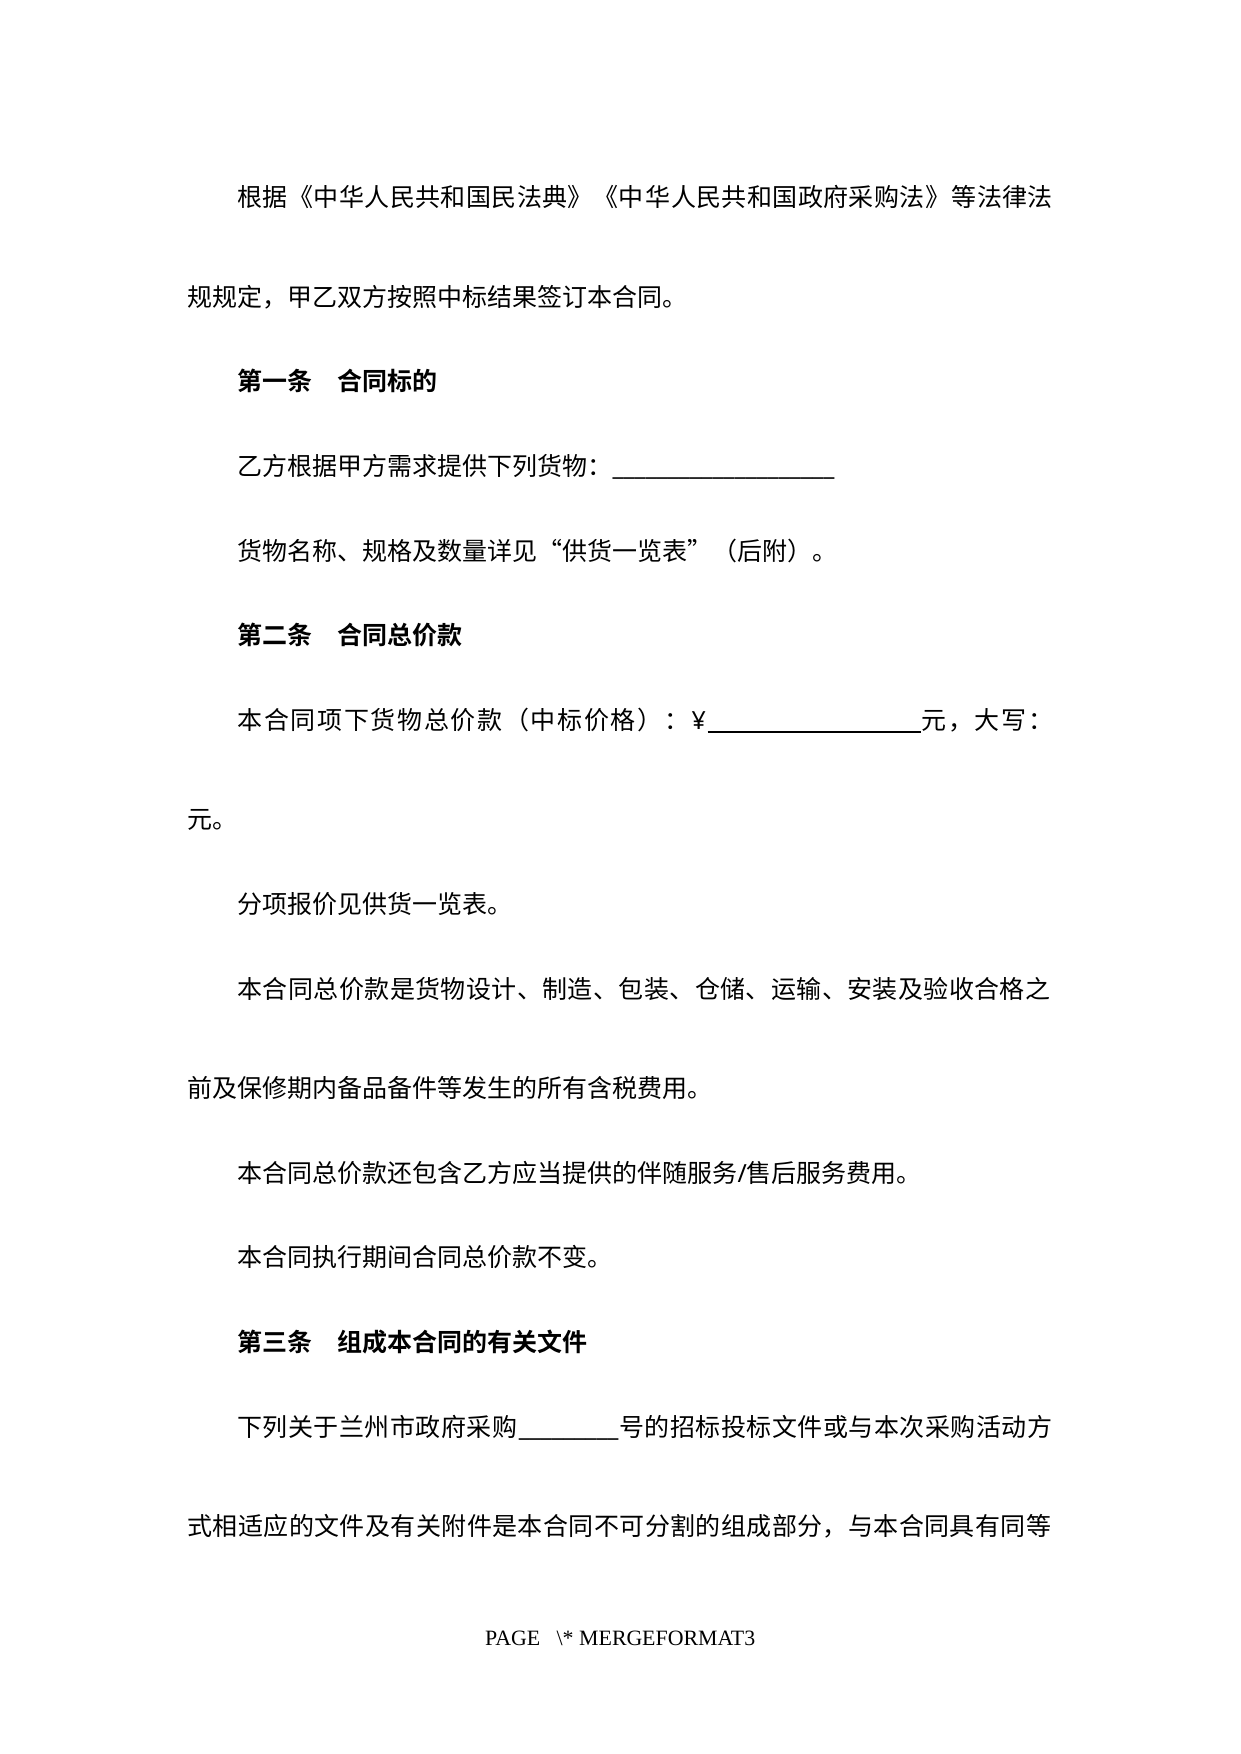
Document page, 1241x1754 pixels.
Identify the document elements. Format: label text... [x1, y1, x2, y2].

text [187, 1392, 1053, 1558]
text 第三条 组成本合同的有关文件 [187, 1307, 1053, 1374]
text 本合同总价款是货物设计、制造、包装、仓储、运输、安装及验收合格之前及保修期内备品备件等发生的所有含税费用。 [187, 954, 1053, 1120]
text 第一条 合同标的 [187, 347, 1053, 413]
text 乙方根据甲方需求提供下列货物：____________________ [187, 431, 1053, 498]
text 第二条 合同总价款 [187, 601, 1053, 667]
text 货物名称、规格及数量详见“供货一览表”（后附）。 [187, 516, 1053, 582]
text 分项报价见供货一览表。 [187, 869, 1053, 936]
text 本合同总价款还包含乙方应当提供的伴随服务/售后服务费用。 [187, 1138, 1053, 1205]
text 本合同执行期间合同总价款不变。 [187, 1223, 1053, 1289]
text 根据《中华人民共和国民法典》《中华人民共和国政府采购法》等法律法规规定，甲乙双方按照中标结果签订本合同。 [187, 162, 1053, 329]
text 本合同项下货物总价款（中标价格）：¥ 元，大写： 元。 [187, 685, 1053, 851]
